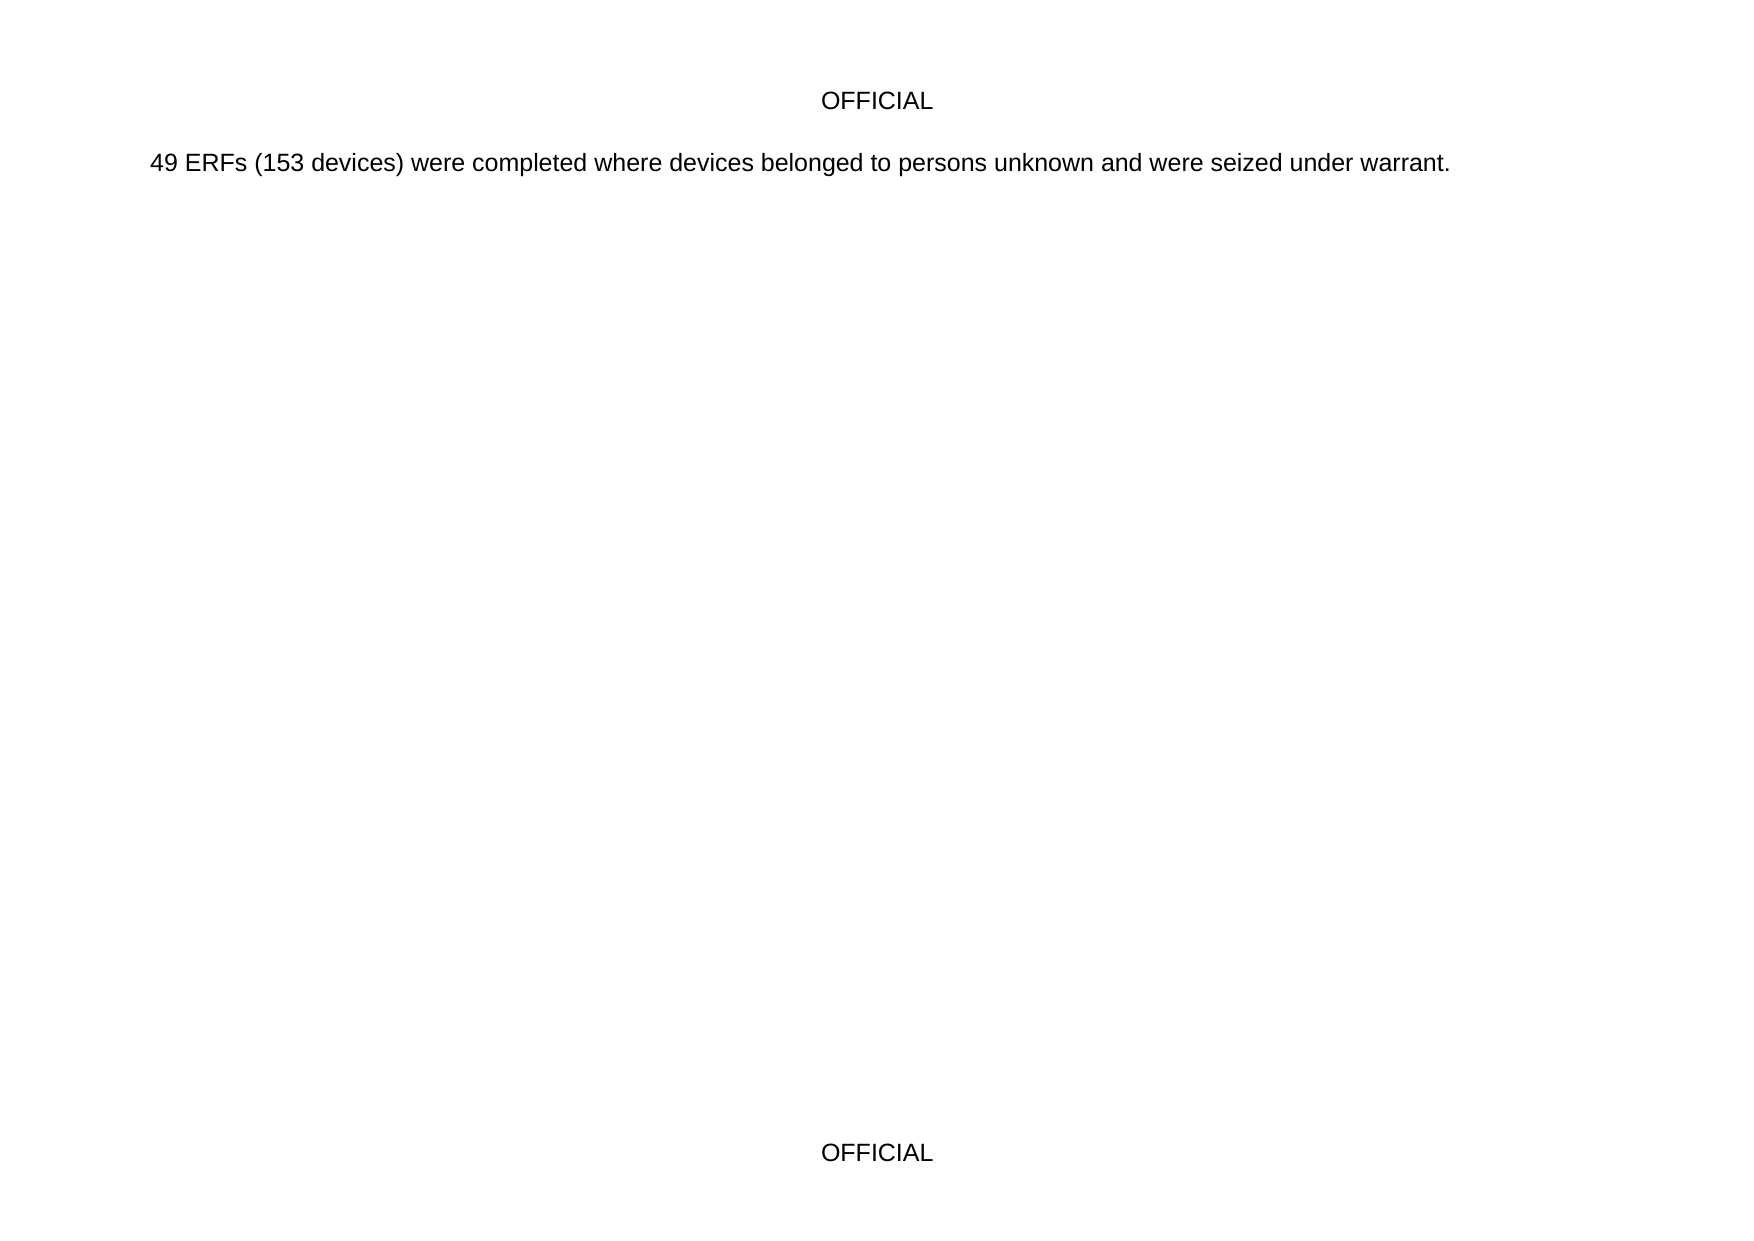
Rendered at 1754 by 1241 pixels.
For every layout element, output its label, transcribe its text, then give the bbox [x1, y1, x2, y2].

text 49 ERFs (153 devices) were completed where devices belonged to persons unknown and were seized under warrant. [150, 148, 1604, 176]
